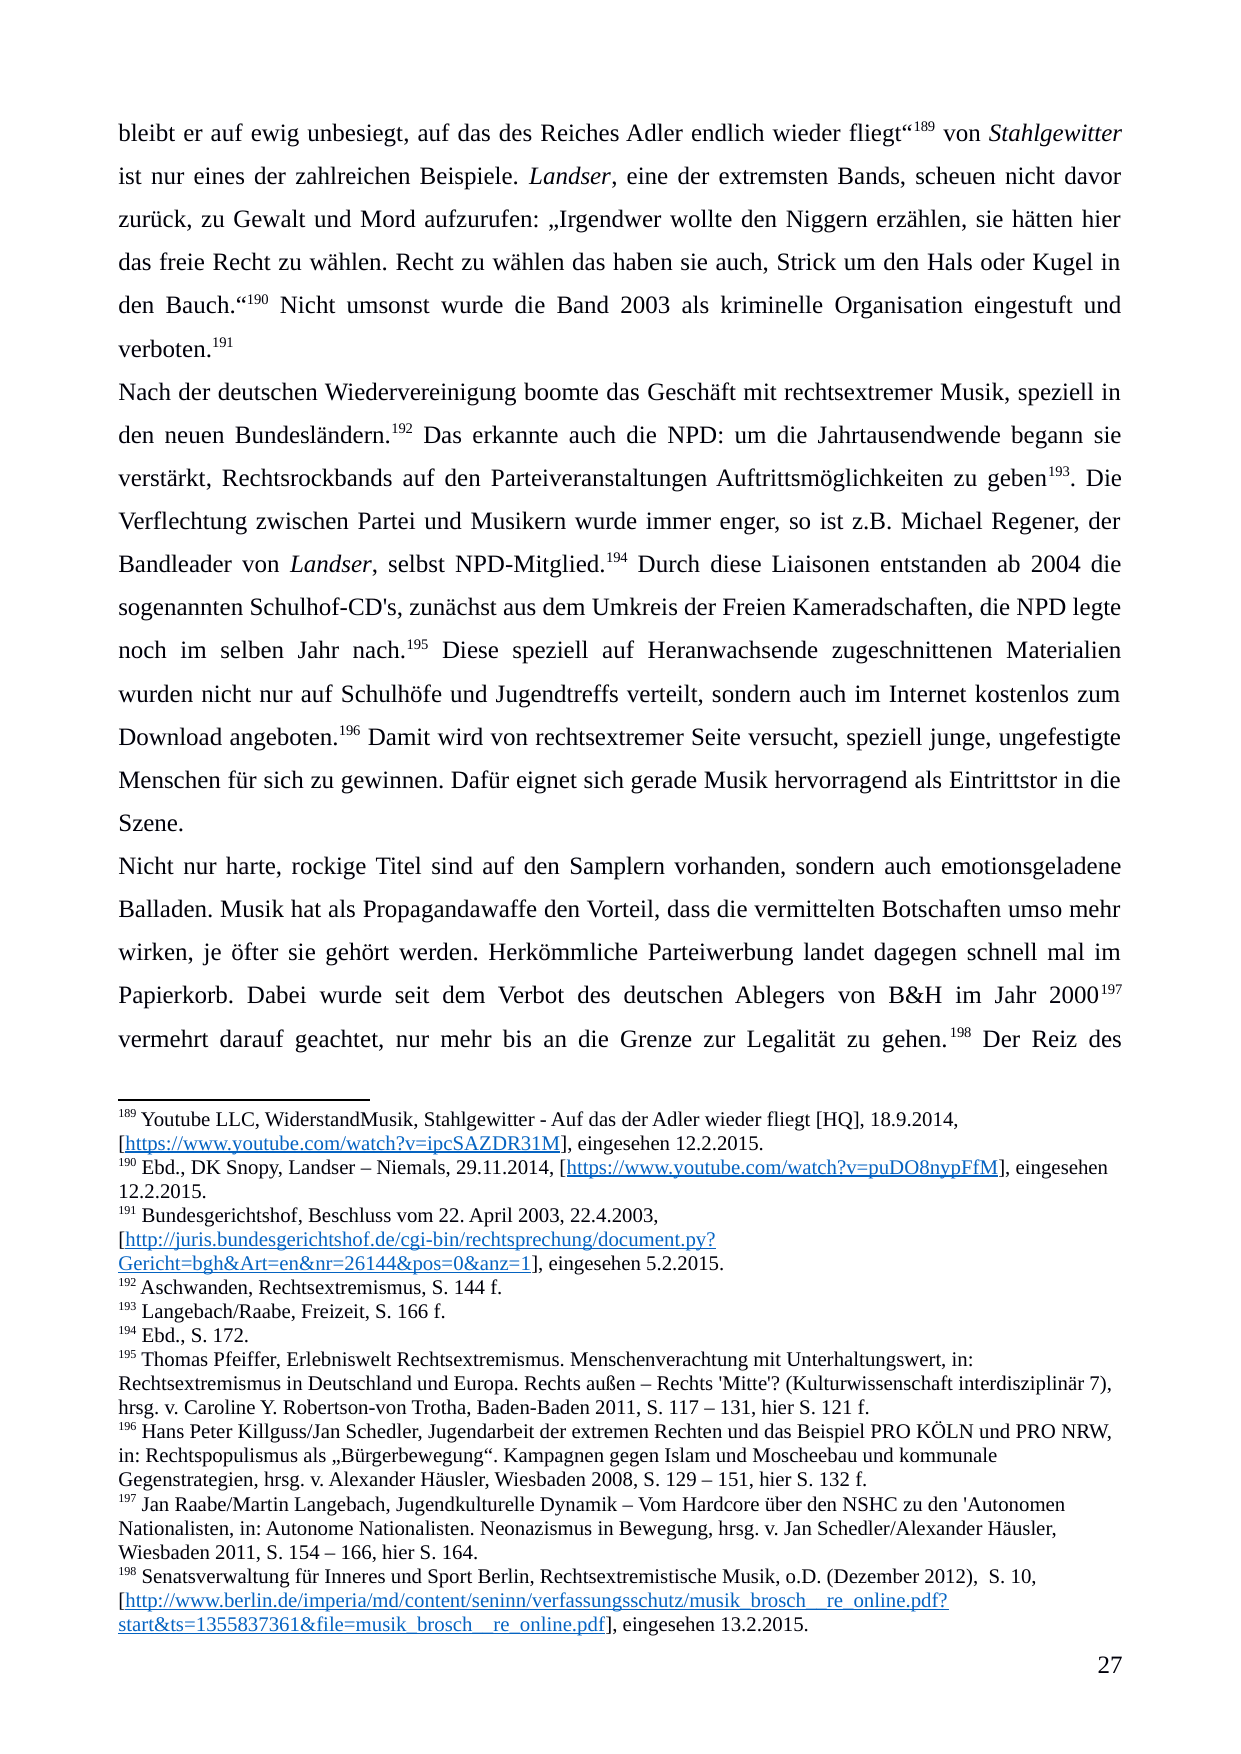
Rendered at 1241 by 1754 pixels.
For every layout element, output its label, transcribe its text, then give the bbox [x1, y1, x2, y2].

text Nicht nur harte, rockige Titel sind auf den Samplern vorhanden, sondern auch emotionsgeladene Balladen. Musik hat als Propagandawaffe den Vorteil, dass die vermittelten Botschaften umso mehr wirken, je öfter sie gehört werden. Herkömmliche Parteiwerbung landet dagegen schnell mal im Papierkorb. Dabei wurde seit dem Verbot des deutschen Ablegers von B&H im Jahr 2000 vermehrt darauf geachtet, nur mehr bis an die Grenze zur Legalität zu gehen. Der Reiz des Verbotenen, des Tabubehafteten schwingt hier aber trotzdem mit. Zusätzlich hat sich die Qualität der Musik stark erhöht, dumpf und stümperhaft produzierte Aufnahmen gehören eher der Vergangenheit an. Besonders erfolgreich waren diese Veröffentlichungen wie schon nach der Wiedervereinigung im Osten Deutschlands. [118, 851, 1122, 1052]
text Nach der deutschen Wiedervereinigung boomte das Geschäft mit rechtsextremer Musik, speziell in den neuen Bundesländern. Das erkannte auch die NPD: um die Jahrtausendwende begann sie verstärkt, Rechtsrockbands auf den Parteiveranstaltungen Auftrittsmöglichkeiten zu geben. Die Verflechtung zwischen Partei und Musikern wurde immer enger, so ist z.B. Michael Regener, der Bandleader von Landser, selbst NPD-Mitglied. Durch diese Liaisonen entstanden ab 2004 die sogenannten Schulhof-CD's, zunächst aus dem Umkreis der Freien Kameradschaften, die NPD legte noch im selben Jahr nach. Diese speziell auf Heranwachsende zugeschnittenen Materialien wurden nicht nur auf Schulhöfe und Jugendtreffs verteilt, sondern auch im Internet kostenlos zum Download angeboten. Damit wird von rechtsextremer Seite versucht, speziell junge, ungefestigte Menschen für sich zu gewinnen. Dafür eignet sich gerade Musik hervorragend als Eintrittstor in die Szene. [118, 377, 1122, 837]
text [118, 118, 1122, 362]
